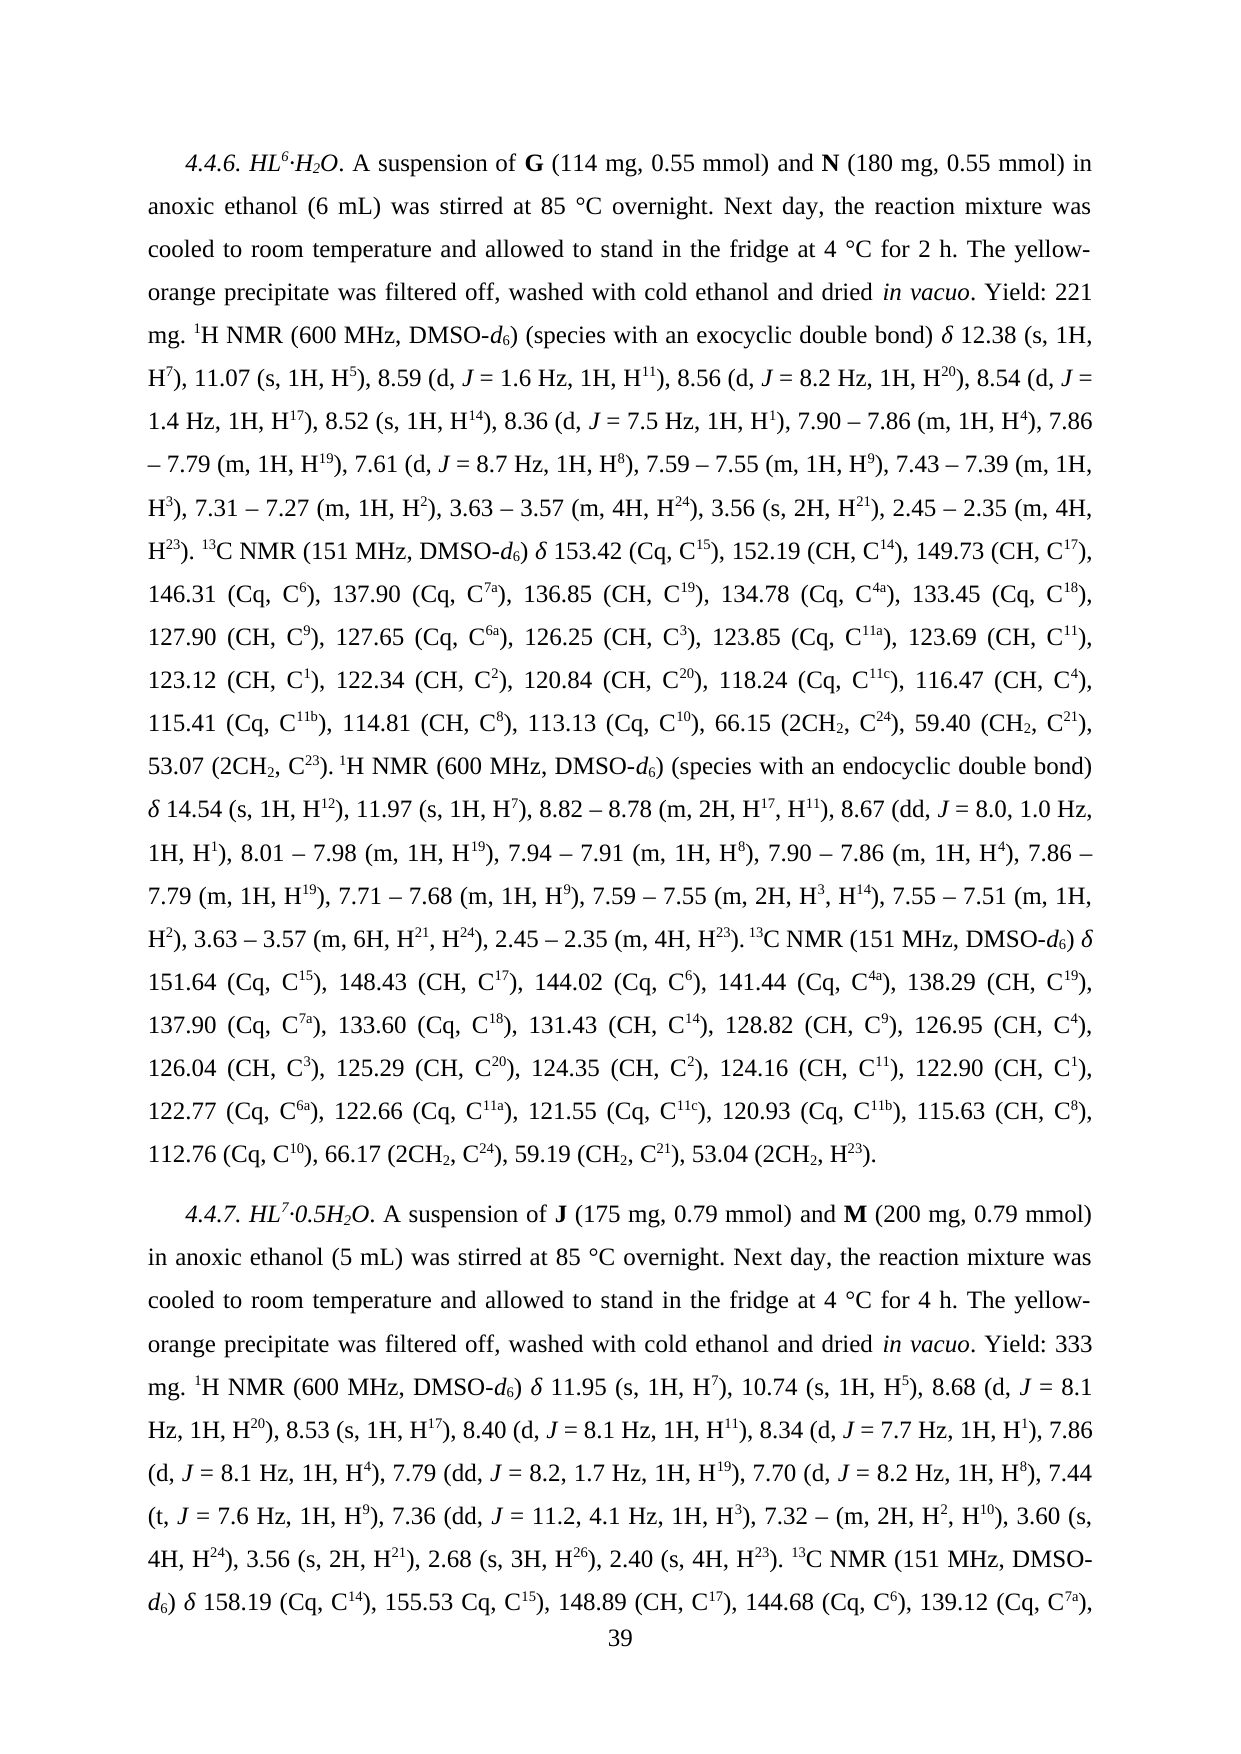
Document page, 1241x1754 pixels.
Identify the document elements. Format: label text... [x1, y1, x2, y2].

text 4.4.6. HL6·H2O. A suspension of G (114 mg, 0.55 mmol) and N (180 mg, 0.55 mmol) in anoxic ethanol (6 mL) was stirred at 85 °C overnight. Next day, the reaction mixture was cooled to room temperature and allowed to stand in the fridge at 4 °C for 2 h. The yellow-orange precipitate was filtered off, washed with cold ethanol and dried in vacuo. Yield: 221 mg. 1H NMR (600 MHz, DMSO-d6) (species with an exocyclic double bond) δ 12.38 (s, 1H, H7), 11.07 (s, 1H, H5), 8.59 (d, J = 1.6 Hz, 1H, H11), 8.56 (d, J = 8.2 Hz, 1H, H20), 8.54 (d, J = 1.4 Hz, 1H, H17), 8.52 (s, 1H, H14), 8.36 (d, J = 7.5 Hz, 1H, H1), 7.90 – 7.86 (m, 1H, H4), 7.86 – 7.79 (m, 1H, H19), 7.61 (d, J = 8.7 Hz, 1H, H8), 7.59 – 7.55 (m, 1H, H9), 7.43 – 7.39 (m, 1H, H3), 7.31 – 7.27 (m, 1H, H2), 3.63 – 3.57 (m, 4H, H24), 3.56 (s, 2H, H21), 2.45 – 2.35 (m, 4H, H23). 13C NMR (151 MHz, DMSO-d6) δ 153.42 (Cq, C15), 152.19 (CH, C14), 149.73 (CH, C17), 146.31 (Cq, C6), 137.90 (Cq, C7a), 136.85 (CH, C19), 134.78 (Cq, C4a), 133.45 (Cq, C18), 127.90 (CH, C9), 127.65 (Cq, C6a), 126.25 (CH, C3), 123.85 (Cq, C11a), 123.69 (CH, C11), 123.12 (CH, C1), 122.34 (CH, C2), 120.84 (CH, C20), 118.24 (Cq, C11c), 116.47 (CH, C4), 115.41 (Cq, C11b), 114.81 (CH, C8), 113.13 (Cq, C10), 66.15 (2CH2, C24), 59.40 (CH2, C21), 53.07 (2CH2, C23). 1H NMR (600 MHz, DMSO-d6) (species with an endocyclic double bond) δ 14.54 (s, 1H, H12), 11.97 (s, 1H, H7), 8.82 – 8.78 (m, 2H, H17, H11), 8.67 (dd, J = 8.0, 1.0 Hz, 1H, H1), 8.01 – 7.98 (m, 1H, H19), 7.94 – 7.91 (m, 1H, H8), 7.90 – 7.86 (m, 1H, H4), 7.86 – 7.79 (m, 1H, H19), 7.71 – 7.68 (m, 1H, H9), 7.59 – 7.55 (m, 2H, H3, H14), 7.55 – 7.51 (m, 1H, H2), 3.63 – 3.57 (m, 6H, H21, H24), 2.45 – 2.35 (m, 4H, H23). 13C NMR (151 MHz, DMSO-d6) δ 151.64 (Cq, C15), 148.43 (CH, C17), 144.02 (Cq, C6), 141.44 (Cq, C4a), 138.29 (CH, C19), 137.90 (Cq, C7a), 133.60 (Cq, C18), 131.43 (CH, C14), 128.82 (CH, C9), 126.95 (CH, C4), 126.04 (CH, C3), 125.29 (CH, C20), 124.35 (CH, C2), 124.16 (CH, C11), 122.90 (CH, C1), 122.77 (Cq, C6a), 122.66 (Cq, C11a), 121.55 (Cq, C11c), 120.93 (Cq, C11b), 115.63 (CH, C8), 112.76 (Cq, C10), 66.17 (2CH2, C24), 59.19 (CH2, C21), 53.04 (2CH2, H23). [148, 148, 1093, 1168]
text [148, 1199, 1093, 1616]
